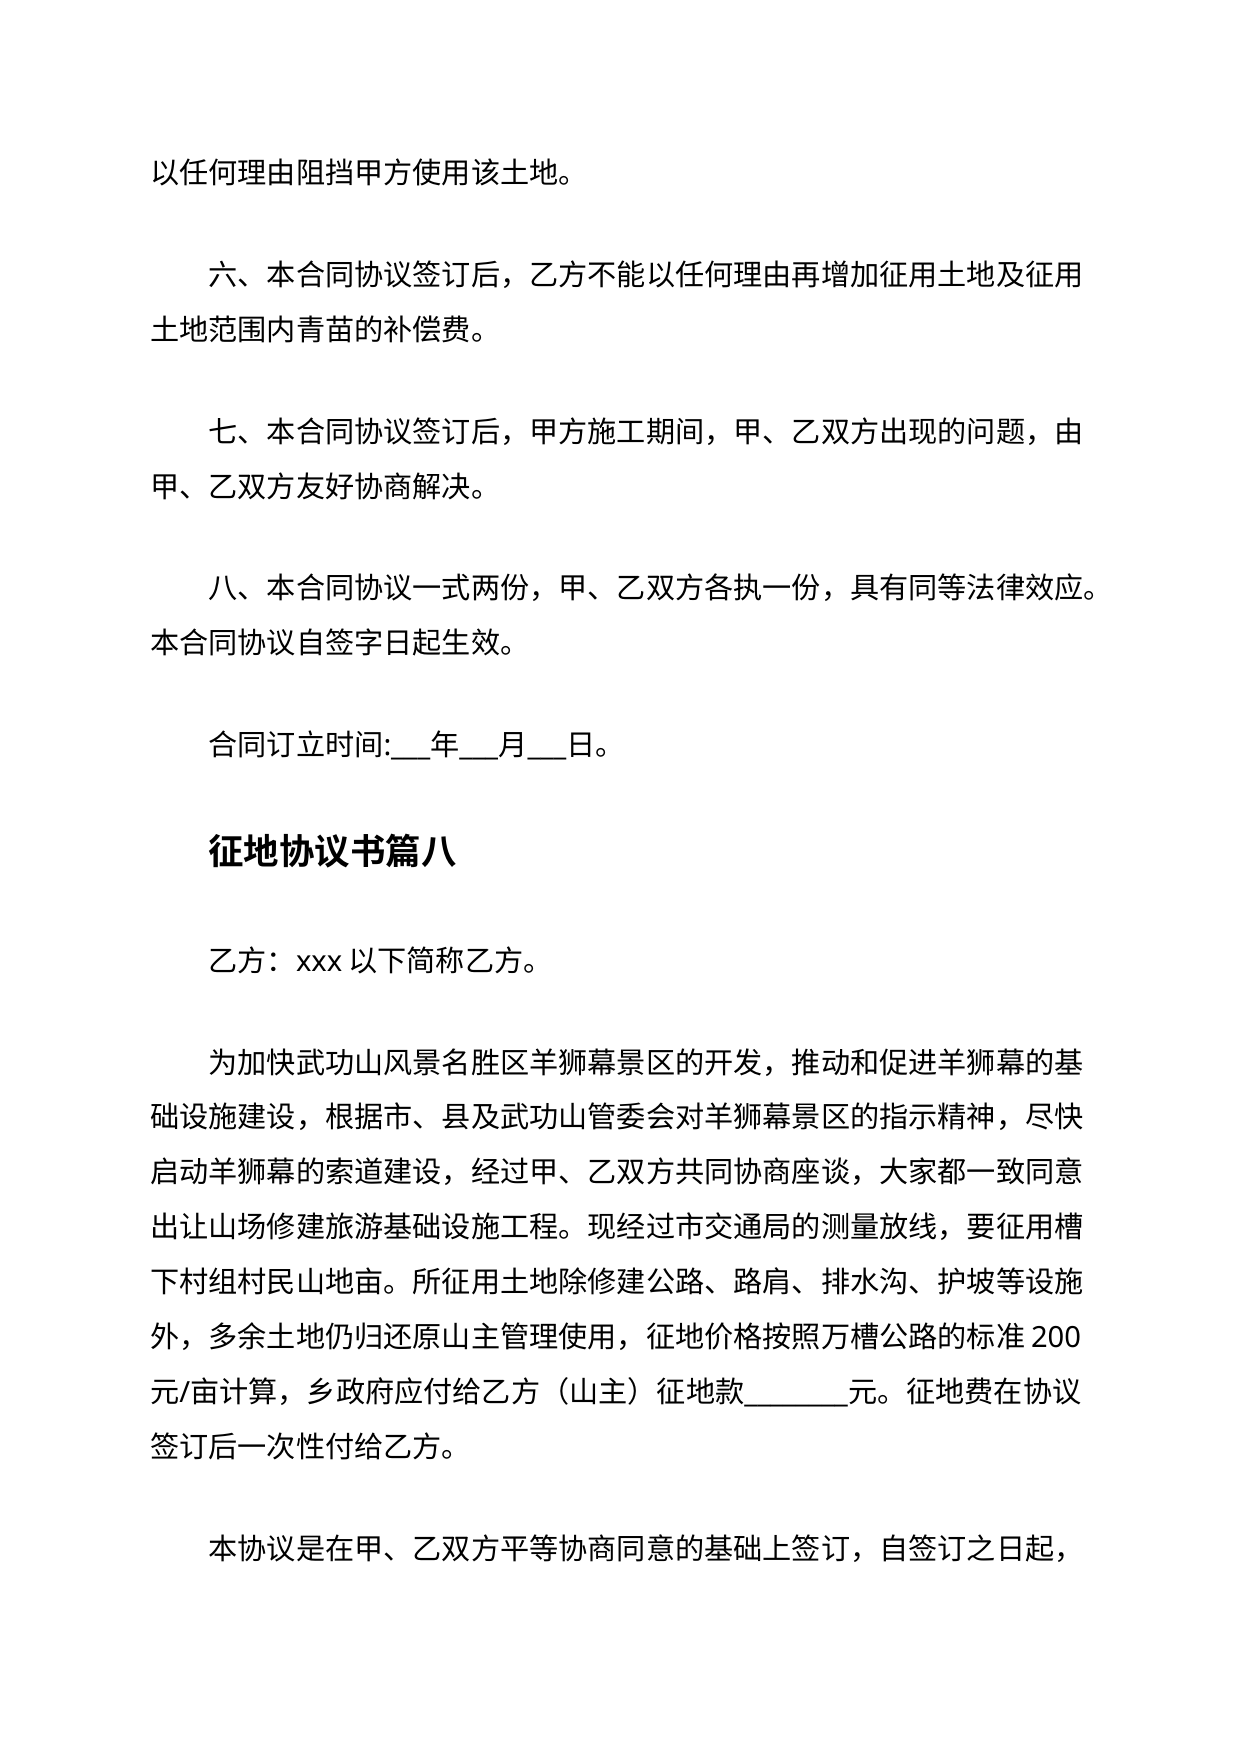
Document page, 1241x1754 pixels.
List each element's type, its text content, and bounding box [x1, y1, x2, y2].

text 合同订立时间:___年___月___日。 [150, 722, 1090, 764]
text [150, 150, 1090, 192]
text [150, 1525, 1090, 1568]
text 为加快武功山风景名胜区羊狮幕景区的开发，推动和促进羊狮幕的基础设施建设，根据市、县及武功山管委会对羊狮幕景区的指示精神，尽快启动羊狮幕的索道建设，经过甲、乙双方共同协商座谈，大家都一致同意出让山场修建旅游基础设施工程。现经过市交通局的测量放线，要征用槽下村组村民山地亩。所征用土地除修建公路、路肩、排水沟、护坡等设施外，多余土地仍归还原山主管理使用，征地价格按照万槽公路的标准200元/亩计算，乡政府应付给乙方（山主）征地款________元。征地费在协议签订后一次性付给乙方。 [150, 1039, 1090, 1466]
text 六、本合同协议签订后，乙方不能以任何理由再增加征用土地及征用土地范围内青苗的补偿费。 [150, 252, 1090, 349]
text 乙方：xxx以下简称乙方。 [150, 937, 1090, 979]
text 八、本合同协议一式两份，甲、乙双方各执一份，具有同等法律效应。本合同协议自签字日起生效。 [150, 565, 1090, 662]
text 征地协议书篇八 [150, 824, 1090, 875]
text 七、本合同协议签订后，甲方施工期间，甲、乙双方出现的问题，由甲、乙双方友好协商解决。 [150, 408, 1090, 506]
